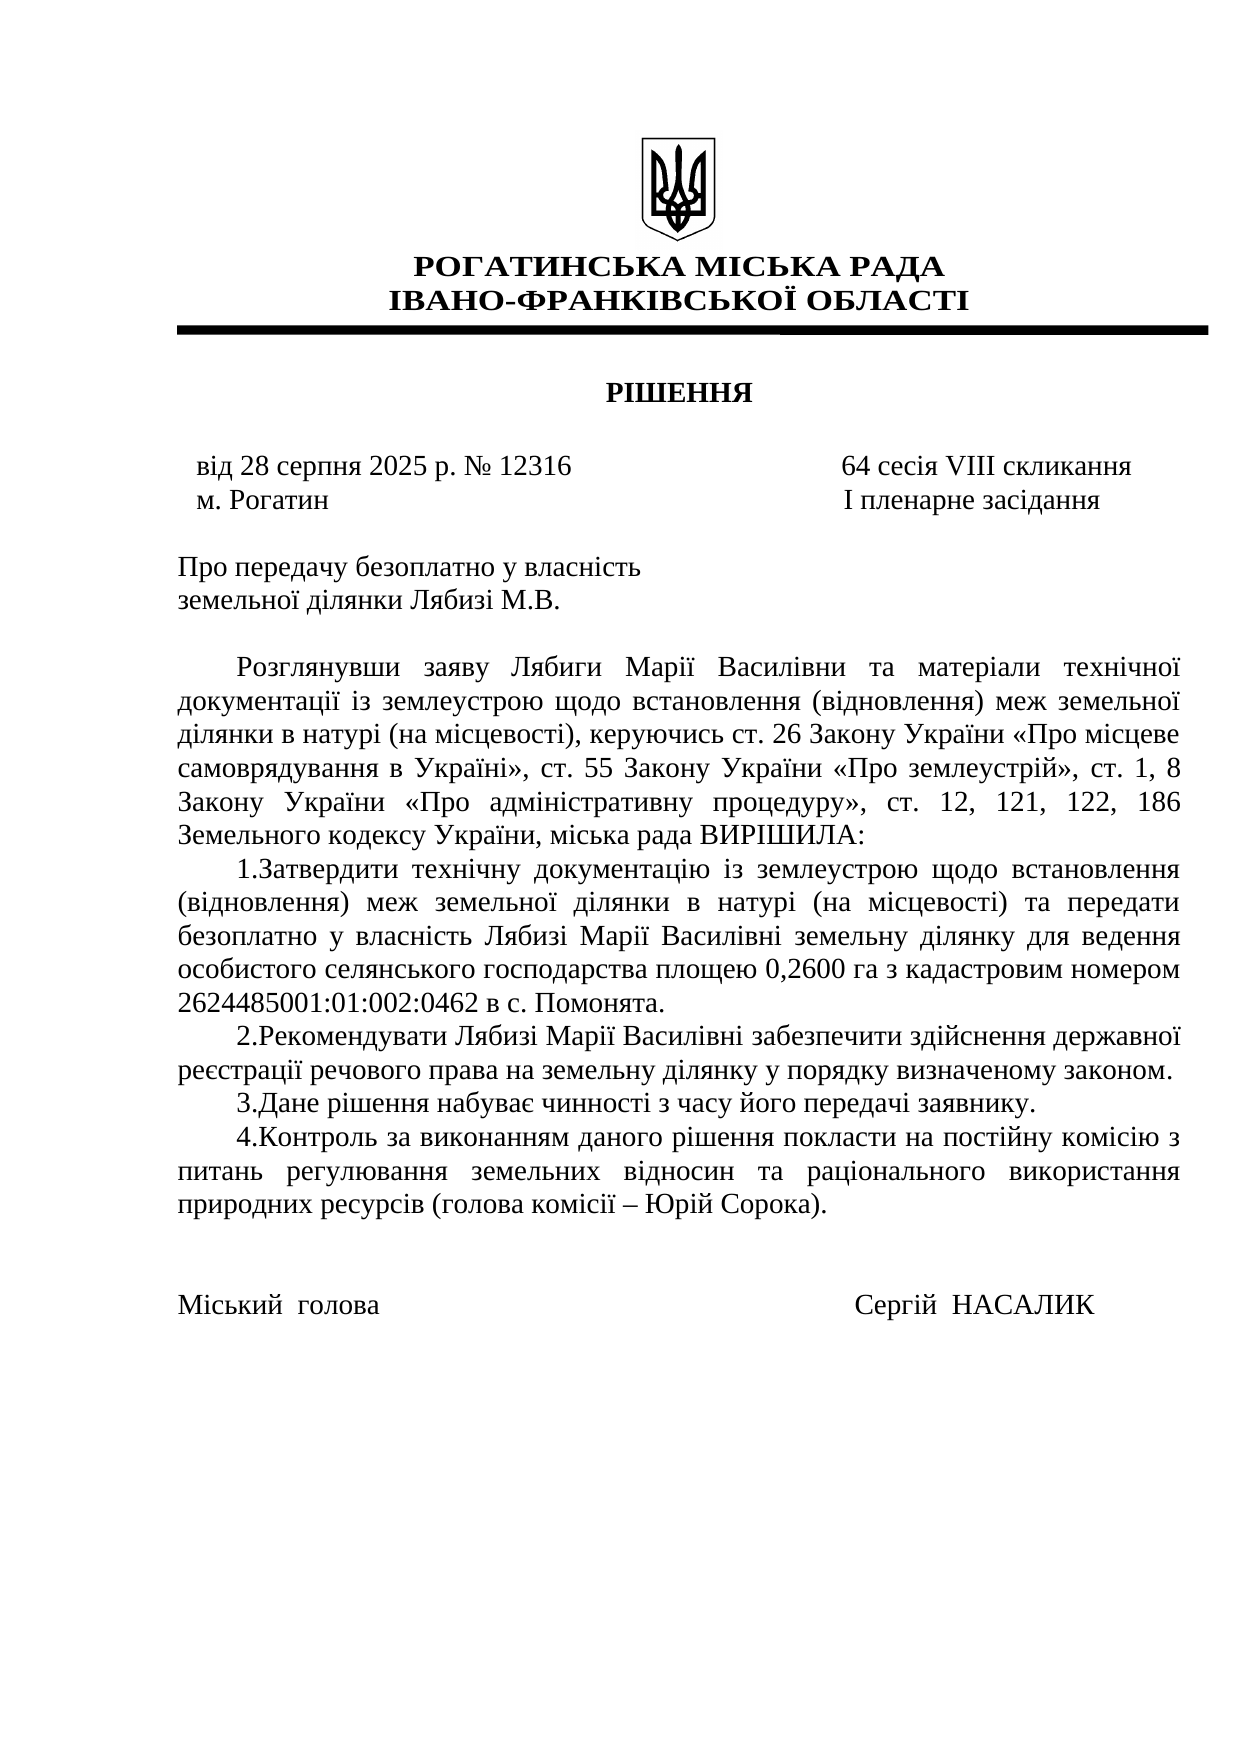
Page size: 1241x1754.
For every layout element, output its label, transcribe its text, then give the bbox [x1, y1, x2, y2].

text 3.Дане рішення набуває чинності з часу його передачі заявнику. [177, 1086, 1181, 1119]
text земельної ділянки Лябизі М.В. [177, 582, 1181, 616]
text ІВАНО-ФРАНКІВСЬКОЇ ОБЛАСТІ [177, 283, 1181, 316]
text Міський голова Сергій НАСАЛИК [177, 1287, 1181, 1320]
text Про передачу безоплатно у власність [177, 549, 1237, 582]
text 4.Контроль за виконанням даного рішення покласти на постійну комісію з питань регулювання земельних відносин та раціонального використання природних ресурсів (голова комісії – Юрій Сорока). [177, 1119, 1181, 1220]
text від 28 серпня 2025 р. № 12316 64 сесія VIII скликання [196, 448, 1237, 482]
text РОГАТИНСЬКА МІСЬКА РАДА [177, 249, 1181, 283]
text 2.Рекомендувати Лябизі Марії Василівні забезпечити здійснення державної реєстрації речового права на земельну ділянку у порядку визначеному законом. [177, 1018, 1181, 1086]
text Розглянувши заяву Лябиги Марії Василівни та матеріали технічної документації із землеустрою щодо встановлення (відновлення) меж земельної ділянки в натурі (на місцевості), керуючись ст. 26 Закону України «Про місцеве самоврядування в Україні», ст. 55 Закону України «Про землеустрій», ст. 1, 8 Закону України «Про адміністративну процедуру», ст. 12, 121, 122, 186 Земельного кодексу України, міська рада ВИРІШИЛА: [177, 649, 1181, 851]
text 1.Затвердити технічну документацію із землеустрою щодо встановлення (відновлення) меж земельної ділянки в натурі (на місцевості) та передати безоплатно у власність Лябизі Марії Василівні земельну ділянку для ведення особистого селянського господарства площею 0,2600 га з кадастровим номером 2624485001:01:002:0462 в с. Помонята. [177, 851, 1181, 1018]
text РІШЕННЯ [177, 375, 1181, 408]
text м. Рогатин І пленарне засідання [196, 482, 1237, 515]
